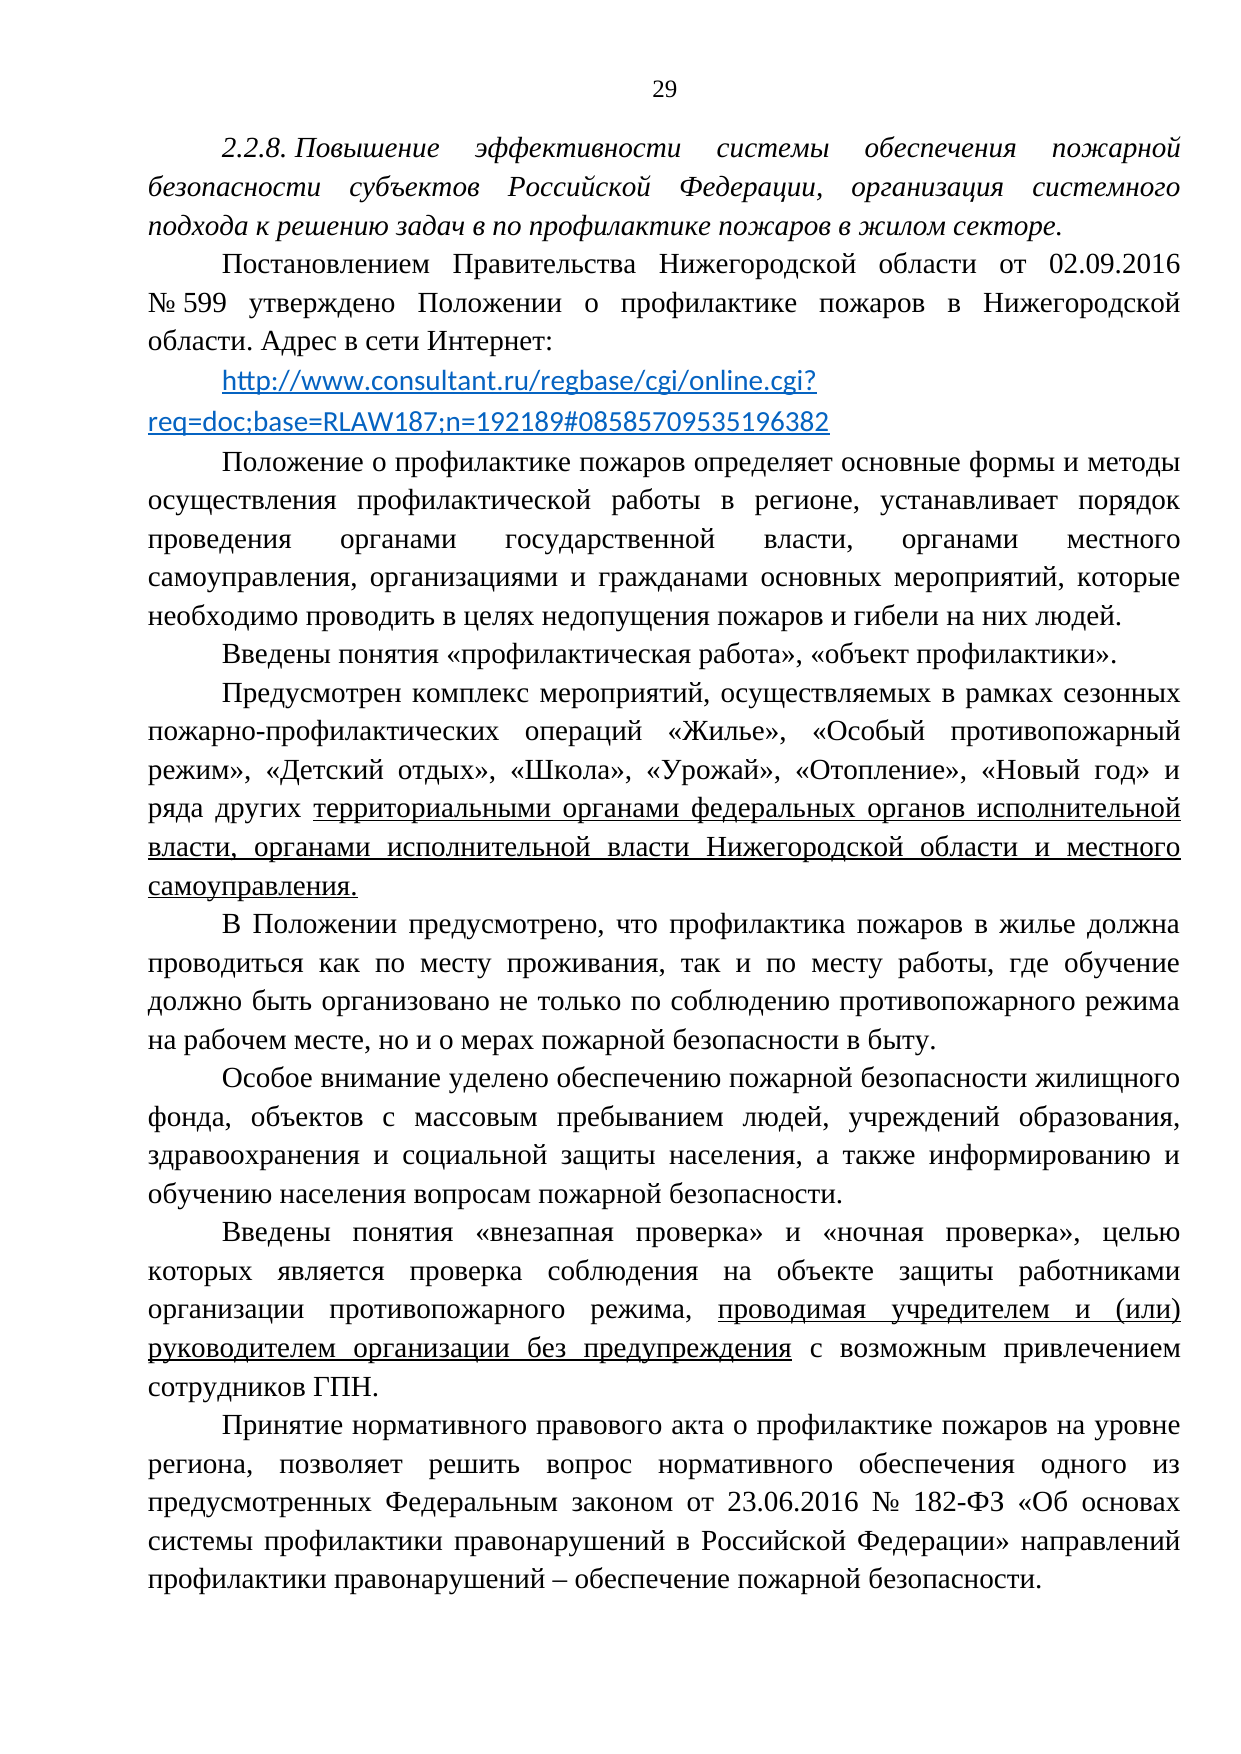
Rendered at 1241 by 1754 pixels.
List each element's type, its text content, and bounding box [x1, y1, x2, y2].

text Предусмотрен комплекс мероприятий, осуществляемых в рамках сезонных пожарно-профилактических операций «Жилье», «Особый противопожарный режим», «Детский отдых», «Школа», «Урожай», «Отопление», «Новый год» и ряда других территориальными органами федеральных органов исполнительной власти, органами исполнительной власти Нижегородской области и местного самоуправления. [148, 860, 1181, 901]
text Положение о профилактике пожаров определяет основные формы и методы осуществления профилактической работы в регионе, устанавливает порядок проведения органами государственной власти, органами местного самоуправления, организациями и гражданами основных мероприятий, которые необходимо проводить в целях недопущения пожаров и гибели на них людей. [148, 444, 1181, 631]
text В Положении предусмотрено, что профилактика пожаров в жилье должна проводиться как по месту проживания, так и по месту работы, где обучение должно быть организовано не только по соблюдению противопожарного режима на рабочем месте, но и о мерах пожарной безопасности в быту. [148, 906, 1181, 1055]
text 2.2.8. Повышение эффективности системы обеспечения пожарной безопасности субъектов Российской Федерации, организация системного подхода к решению задач в по профилактике пожаров в жилом секторе. [148, 131, 1181, 241]
text Введены понятия «внезапная проверка» и «ночная проверка», целью которых является проверка соблюдения на объекте защиты работниками организации противопожарного режима, проводимая учредителем и (или) руководителем организации без предупреждения с возможным привлечением сотрудников ГПН. [148, 1214, 1181, 1402]
text Введены понятия «профилактическая работа», «объект профилактики». [148, 636, 1181, 670]
text http://www.consultant.ru/regbase/cgi/online.cgi?req=doc;base=RLAW187;n=192189#08585709535196382 [148, 362, 1181, 438]
text Принятие нормативного правового акта о профилактике пожаров на уровне региона, позволяет решить вопрос нормативного обеспечения одного из предусмотренных Федеральным законом от 23.06.2016 № 182-ФЗ «Об основах системы профилактики правонарушений в Российской Федерации» направлений профилактики правонарушений – обеспечение пожарной безопасности. [148, 1407, 1181, 1595]
text Особое внимание уделено обеспечению пожарной безопасности жилищного фонда, объектов с массовым пребыванием людей, учреждений образования, здравоохранения и социальной защиты населения, а также информированию и обучению населения вопросам пожарной безопасности. [148, 1060, 1181, 1209]
text Предусмотрен комплекс мероприятий, осуществляемых в рамках сезонных пожарно-профилактических операций «Жилье», «Особый противопожарный режим», «Детский отдых», «Школа», «Урожай», «Отопление», «Новый год» и ряда других территориальными органами федеральных органов исполнительной власти, органами исполнительной власти Нижегородской области и местного самоуправления. [148, 675, 1181, 858]
text Постановлением Правительства Нижегородской области от 02.09.2016 № 599 утверждено Положении о профилактике пожаров в Нижегородской области. Адрес в сети Интернет: [148, 246, 1181, 357]
